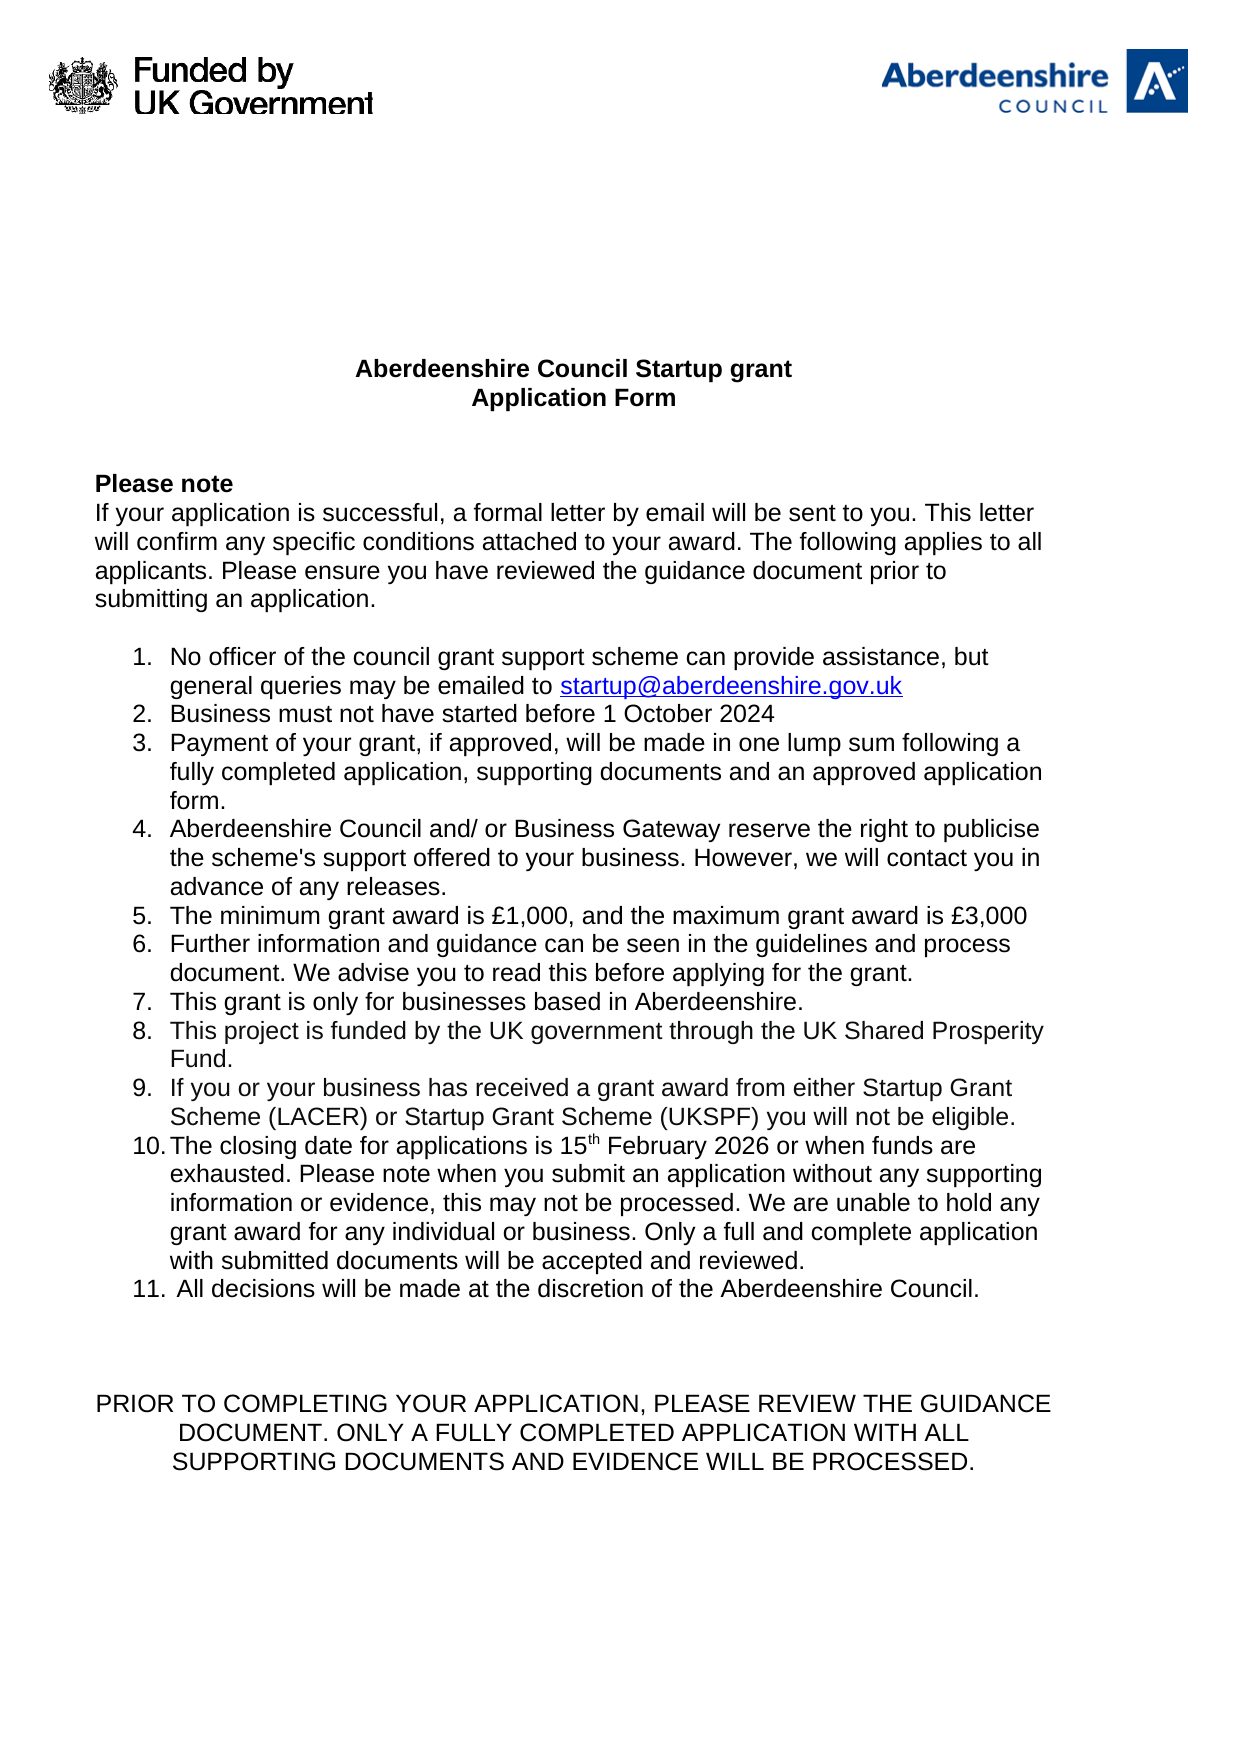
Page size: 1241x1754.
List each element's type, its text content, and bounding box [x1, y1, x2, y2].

list The closing date for applications is 15th February 2026 or when funds are exhausted. Please note when you submit an application without any supporting information or evidence, this may not be processed. We are unable to hold any grant award for any individual or business. Only a full and complete application with submitted documents will be accepted and reviewed. [132, 1131, 1053, 1274]
list If you or your business has received a grant award from either Startup Grant Scheme (LACER) or Startup Grant Scheme (UKSPF) you will not be eligible. [132, 1073, 1053, 1131]
list This grant is only for businesses based in Aberdeenshire. [132, 987, 1053, 1016]
text If your application is successful, a formal letter by email will be sent to you. This letter will confirm any specific conditions attached to your award. The following applies to all applicants. Please ensure you have reviewed the guidance document prior to submitting an application. [94, 498, 1053, 613]
list All decisions will be made at the discretion of the Aberdeenshire Council. [132, 1274, 1053, 1303]
text PRIOR TO COMPLETING YOUR APPLICATION, PLEASE REVIEW THE GUIDANCE DOCUMENT. ONLY A FULLY COMPLETED APPLICATION WITH ALL SUPPORTING DOCUMENTS AND EVIDENCE WILL BE PROCESSED. [94, 1389, 1053, 1476]
list The minimum grant award is £1,000, and the maximum grant award is £3,000 [132, 901, 1053, 929]
list Aberdeenshire Council and/ or Business Gateway reserve the right to publicise the scheme's support offered to your business. However, we will contact you in advance of any releases. [132, 814, 1053, 901]
list This project is funded by the UK government through the UK Shared Prosperity Fund. [233, 1016, 1053, 1073]
text Application Form [94, 383, 1053, 412]
picture [881, 49, 1188, 113]
list Payment of your grant, if approved, will be made in one lump sum following a fully completed application, supporting documents and an approved application form. [132, 728, 1053, 814]
list Business must not have started before 1 October 2024 [132, 699, 1053, 728]
text Aberdeenshire Council Startup grant [94, 354, 1053, 383]
list No officer of the council grant support scheme can provide assistance, but general queries may be emailed to startup@aberdeenshire.gov.uk [132, 642, 1053, 699]
picture [47, 57, 373, 114]
list Further information and guidance can be seen in the guidelines and process document. We advise you to read this before applying for the grant. [132, 929, 1053, 987]
text Please note [94, 469, 1053, 498]
